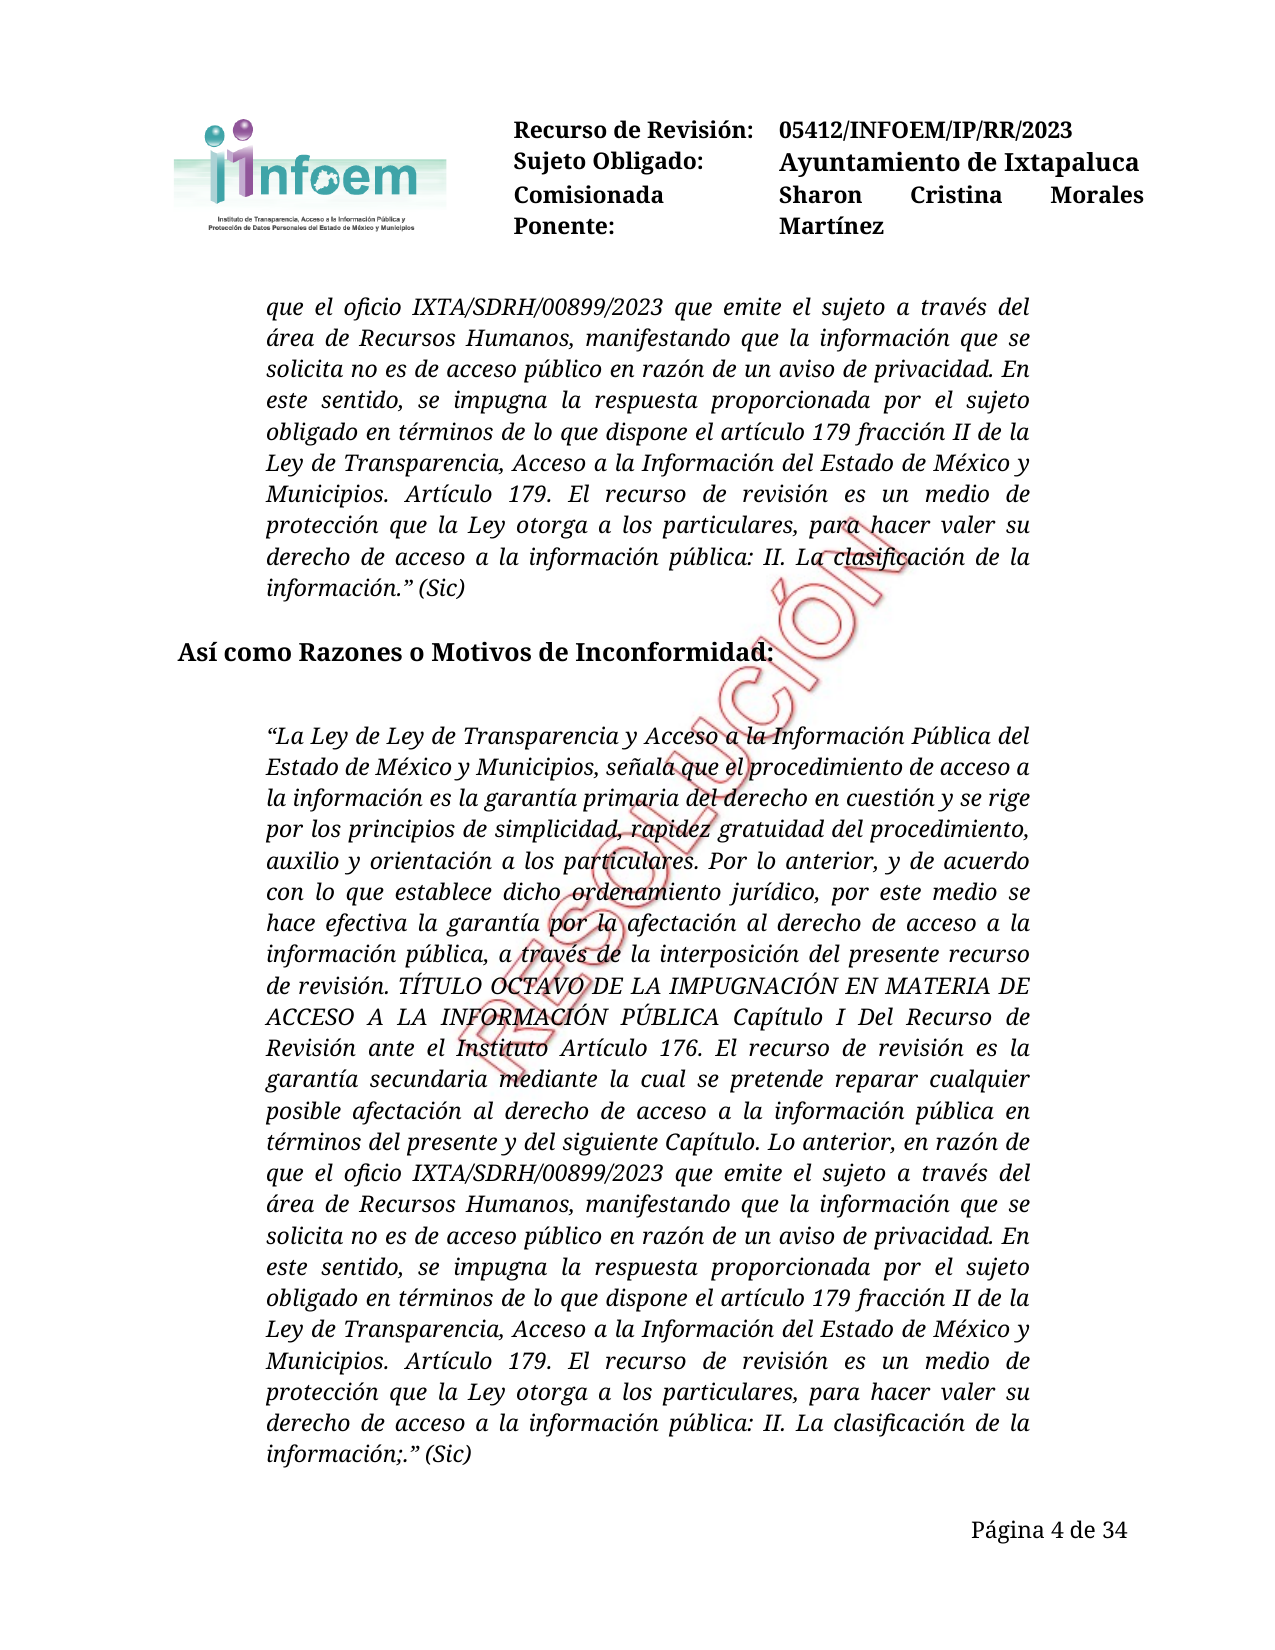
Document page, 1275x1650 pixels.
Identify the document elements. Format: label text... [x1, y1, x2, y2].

list Así como Razones o Motivos de Inconformidad: [177, 634, 1127, 668]
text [266, 291, 1033, 603]
text “La Ley de Ley de Transparencia y Acceso a la Información Pública del Estado de México y Municipios, señala que el procedimiento de acceso a la información es la garantía primaria del derecho en cuestión y se rige por los principios de simplicidad, rapidez gratuidad del procedimiento, auxilio y orientación a los particulares. Por lo anterior, y de acuerdo con lo que establece dicho ordenamiento jurídico, por este medio se hace efectiva la garantía por la afectación al derecho de acceso a la información pública, a través de la interposición del presente recurso de revisión. TÍTULO OCTAVO DE LA IMPUGNACIÓN EN MATERIA DE ACCESO A LA INFORMACIÓN PÚBLICA Capítulo I Del Recurso de Revisión ante el Instituto Artículo 176. El recurso de revisión es la garantía secundaria mediante la cual se pretende reparar cualquier posible afectación al derecho de acceso a la información pública en términos del presente y del siguiente Capítulo. Lo anterior, en razón de que el oficio IXTA/SDRH/00899/2023 que emite el sujeto a través del área de Recursos Humanos, manifestando que la información que se solicita no es de acceso público en razón de un aviso de privacidad. En este sentido, se impugna la respuesta proporcionada por el sujeto obligado en términos de lo que dispone el artículo 179 fracción II de la Ley de Transparencia, Acceso a la Información del Estado de México y Municipios. Artículo 179. El recurso de revisión es un medio de protección que la Ley otorga a los particulares, para hacer valer su derecho de acceso a la información pública: II. La clasificación de la información;.” (Sic) [266, 719, 1034, 1469]
picture [116, 99, 1242, 1600]
